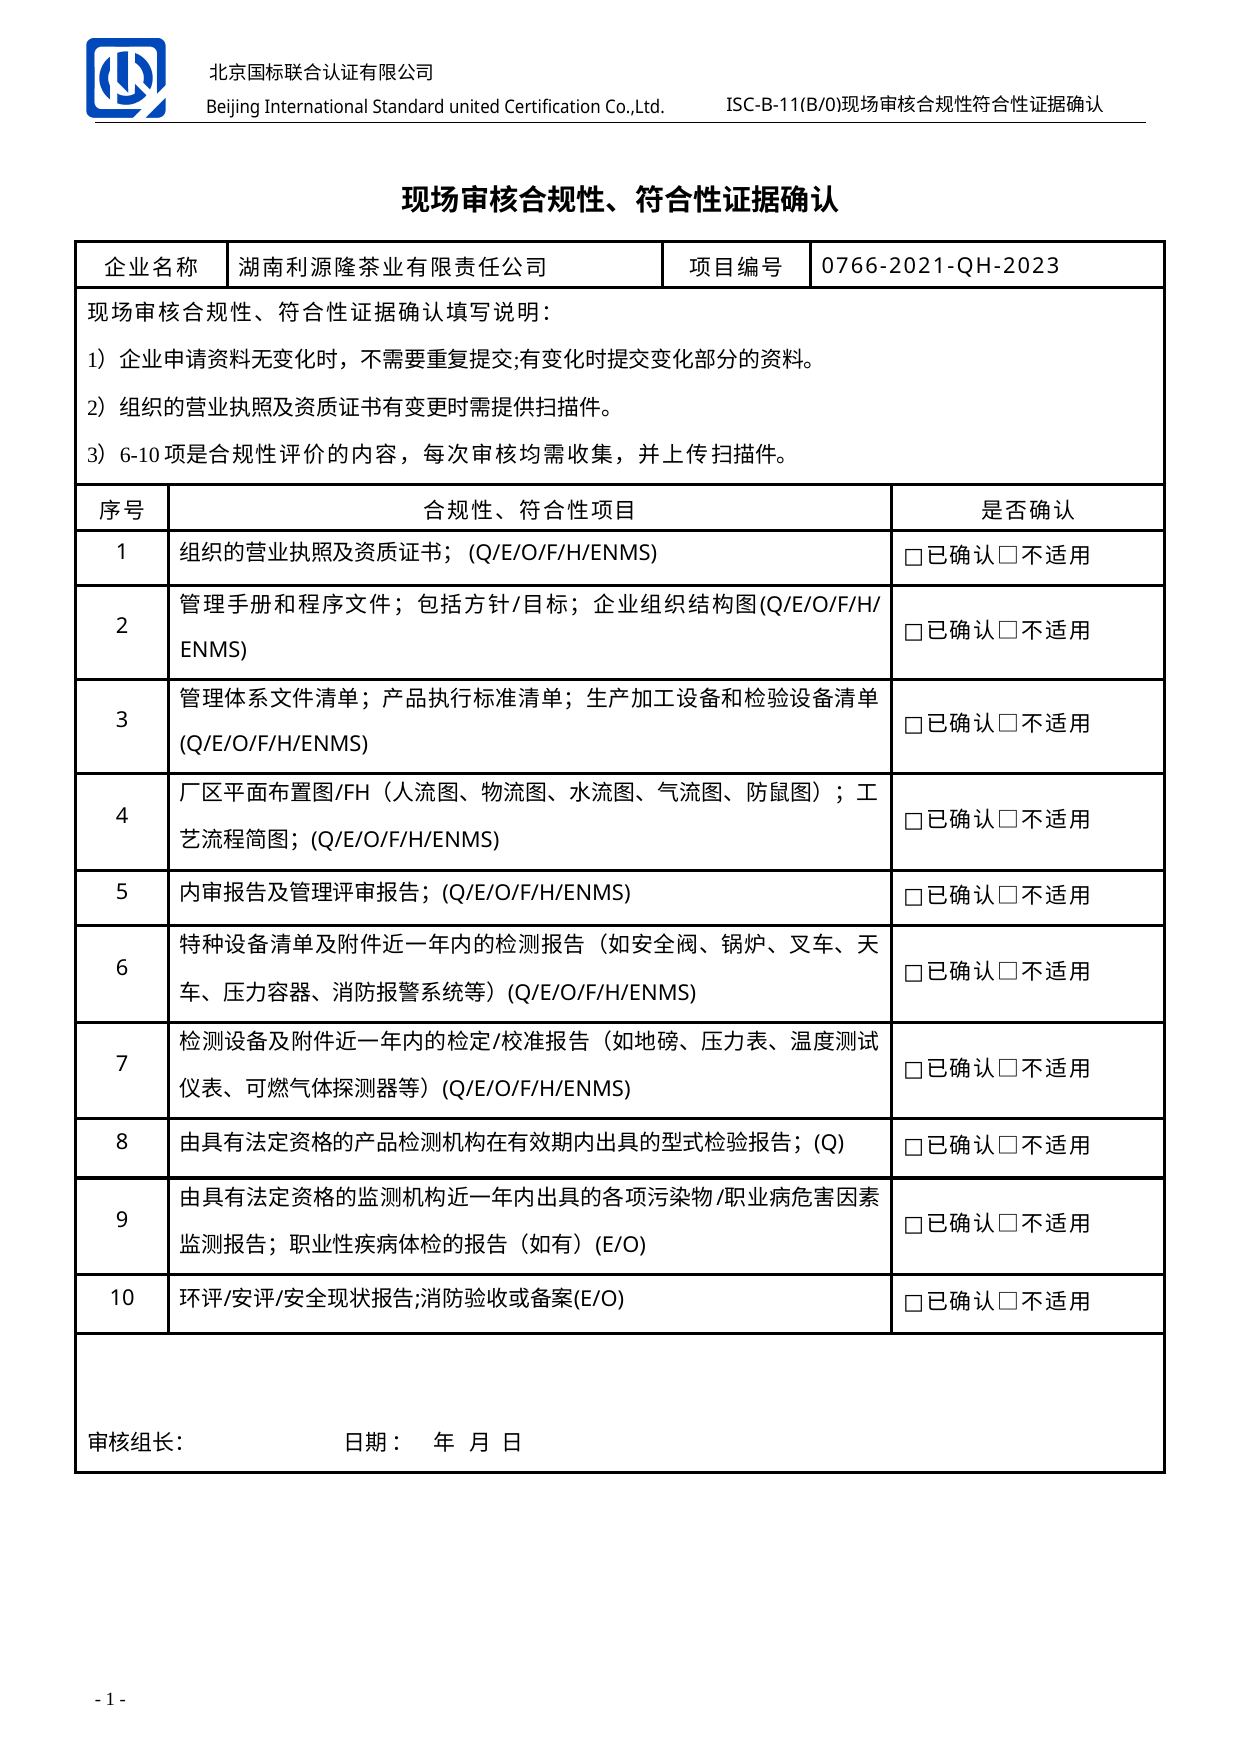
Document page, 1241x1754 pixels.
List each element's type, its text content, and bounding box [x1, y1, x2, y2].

table_cell 10 [77, 1276, 167, 1332]
table_header 湖南利源隆茶业有限责任公司 [229, 243, 661, 286]
table_cell 序号 [77, 486, 167, 529]
table_cell □已确认□不适用 [893, 532, 1163, 584]
text 现场审核合规性、符合性证据确认 [94, 177, 1146, 219]
table_cell □已确认□不适用 [893, 775, 1163, 868]
table_header 企业名称 [77, 243, 226, 286]
table_cell 检测设备及附件近一年内的检定/校准报告（如地磅、压力表、温度测试仪表、可燃气体探测器等）(Q/E/O/F/H/ENMS) [170, 1024, 890, 1117]
table_cell 是否确认 [893, 486, 1163, 529]
table_cell □已确认□不适用 [893, 587, 1163, 678]
table_cell □已确认□不适用 [893, 681, 1163, 772]
table_cell 管理手册和程序文件；包括方针/目标；企业组织结构图(Q/E/O/F/H/ENMS) [170, 587, 890, 678]
table_cell 内审报告及管理评审报告；(Q/E/O/F/H/ENMS) [170, 872, 890, 924]
table_cell 7 [77, 1024, 167, 1117]
table_cell 2 [77, 587, 167, 678]
table_cell □已确认□不适用 [893, 1120, 1163, 1176]
picture [86, 38, 166, 118]
table_cell □已确认□不适用 [893, 927, 1163, 1021]
table_cell 特种设备清单及附件近一年内的检测报告（如安全阀、锅炉、叉车、天车、压力容器、消防报警系统等）(Q/E/O/F/H/ENMS) [170, 927, 890, 1021]
table_cell 8 [77, 1120, 167, 1176]
table_cell 1 [77, 532, 167, 584]
table_cell 厂区平面布置图/FH（人流图、物流图、水流图、气流图、防鼠图）；工艺流程简图；(Q/E/O/F/H/ENMS) [170, 775, 890, 868]
table_cell 6 [77, 927, 167, 1021]
table_header 项目编号 [664, 243, 809, 286]
table_cell 9 [77, 1180, 167, 1273]
table_cell □已确认□不适用 [893, 1024, 1163, 1117]
table_cell 4 [77, 775, 167, 868]
table_cell 5 [77, 872, 167, 924]
table_cell 组织的营业执照及资质证书； (Q/E/O/F/H/ENMS) [170, 532, 890, 584]
table_cell □已确认□不适用 [893, 1180, 1163, 1273]
table_cell □已确认□不适用 [893, 872, 1163, 924]
table_cell 环评/安评/安全现状报告;消防验收或备案(E/O) [170, 1276, 890, 1332]
table_cell 现场审核合规性、符合性证据确认填写说明： 1）企业申请资料无变化时，不需要重复提交;有变化时提交变化部分的资料。 2）组织的营业执照及资质证书有变更时需提供扫描件。 3）6-10项是合规性评价的内容，每次审核均需收集，并上传扫描件。 [77, 289, 1163, 483]
table_cell 由具有法定资格的监测机构近一年内出具的各项污染物/职业病危害因素监测报告；职业性疾病体检的报告（如有）(E/O) [170, 1180, 890, 1273]
table_cell 由具有法定资格的产品检测机构在有效期内出具的型式检验报告；(Q) [170, 1120, 890, 1176]
table_cell 管理体系文件清单；产品执行标准清单；生产加工设备和检验设备清单(Q/E/O/F/H/ENMS) [170, 681, 890, 772]
table_cell 审核组长： 日期 ： 年 月 日 [77, 1335, 1163, 1471]
table_header 0766-2021-QH-2023 [812, 243, 1163, 286]
table_cell 合规性、符合性项目 [170, 486, 890, 529]
table_cell 3 [77, 681, 167, 772]
table_cell □已确认□不适用 [893, 1276, 1163, 1332]
